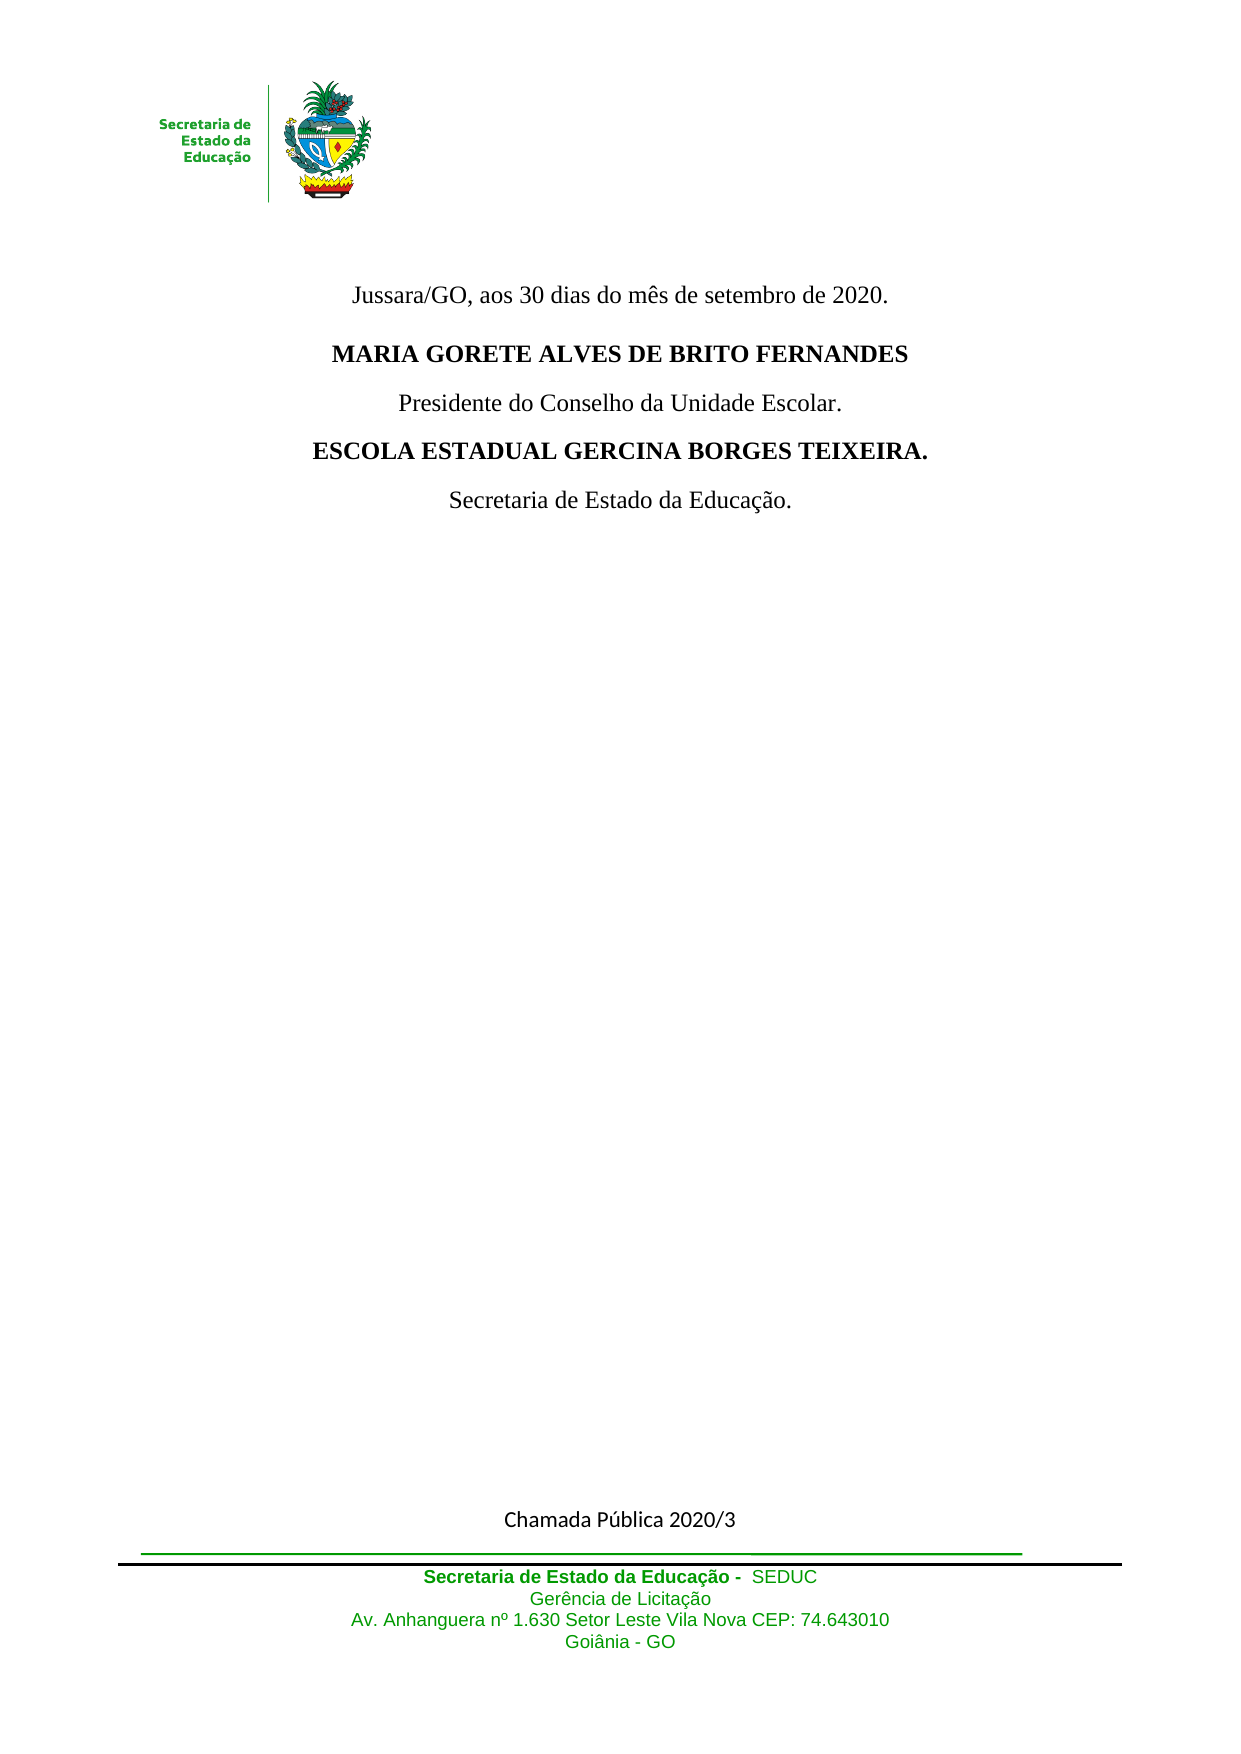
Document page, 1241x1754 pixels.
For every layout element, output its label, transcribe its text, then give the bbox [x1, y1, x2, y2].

text MARIA GORETE ALVES DE BRITO FERNANDES [118, 339, 1122, 368]
picture [118, 73, 412, 210]
text ESCOLA ESTADUAL GERCINA BORGES TEIXEIRA. [118, 436, 1122, 465]
text Presidente do Conselho da Unidade Escolar. [118, 388, 1122, 416]
text Jussara/GO, aos 30 dias do mês de setembro de 2020. [118, 280, 1122, 309]
text Secretaria de Estado da Educação. [118, 485, 1122, 514]
